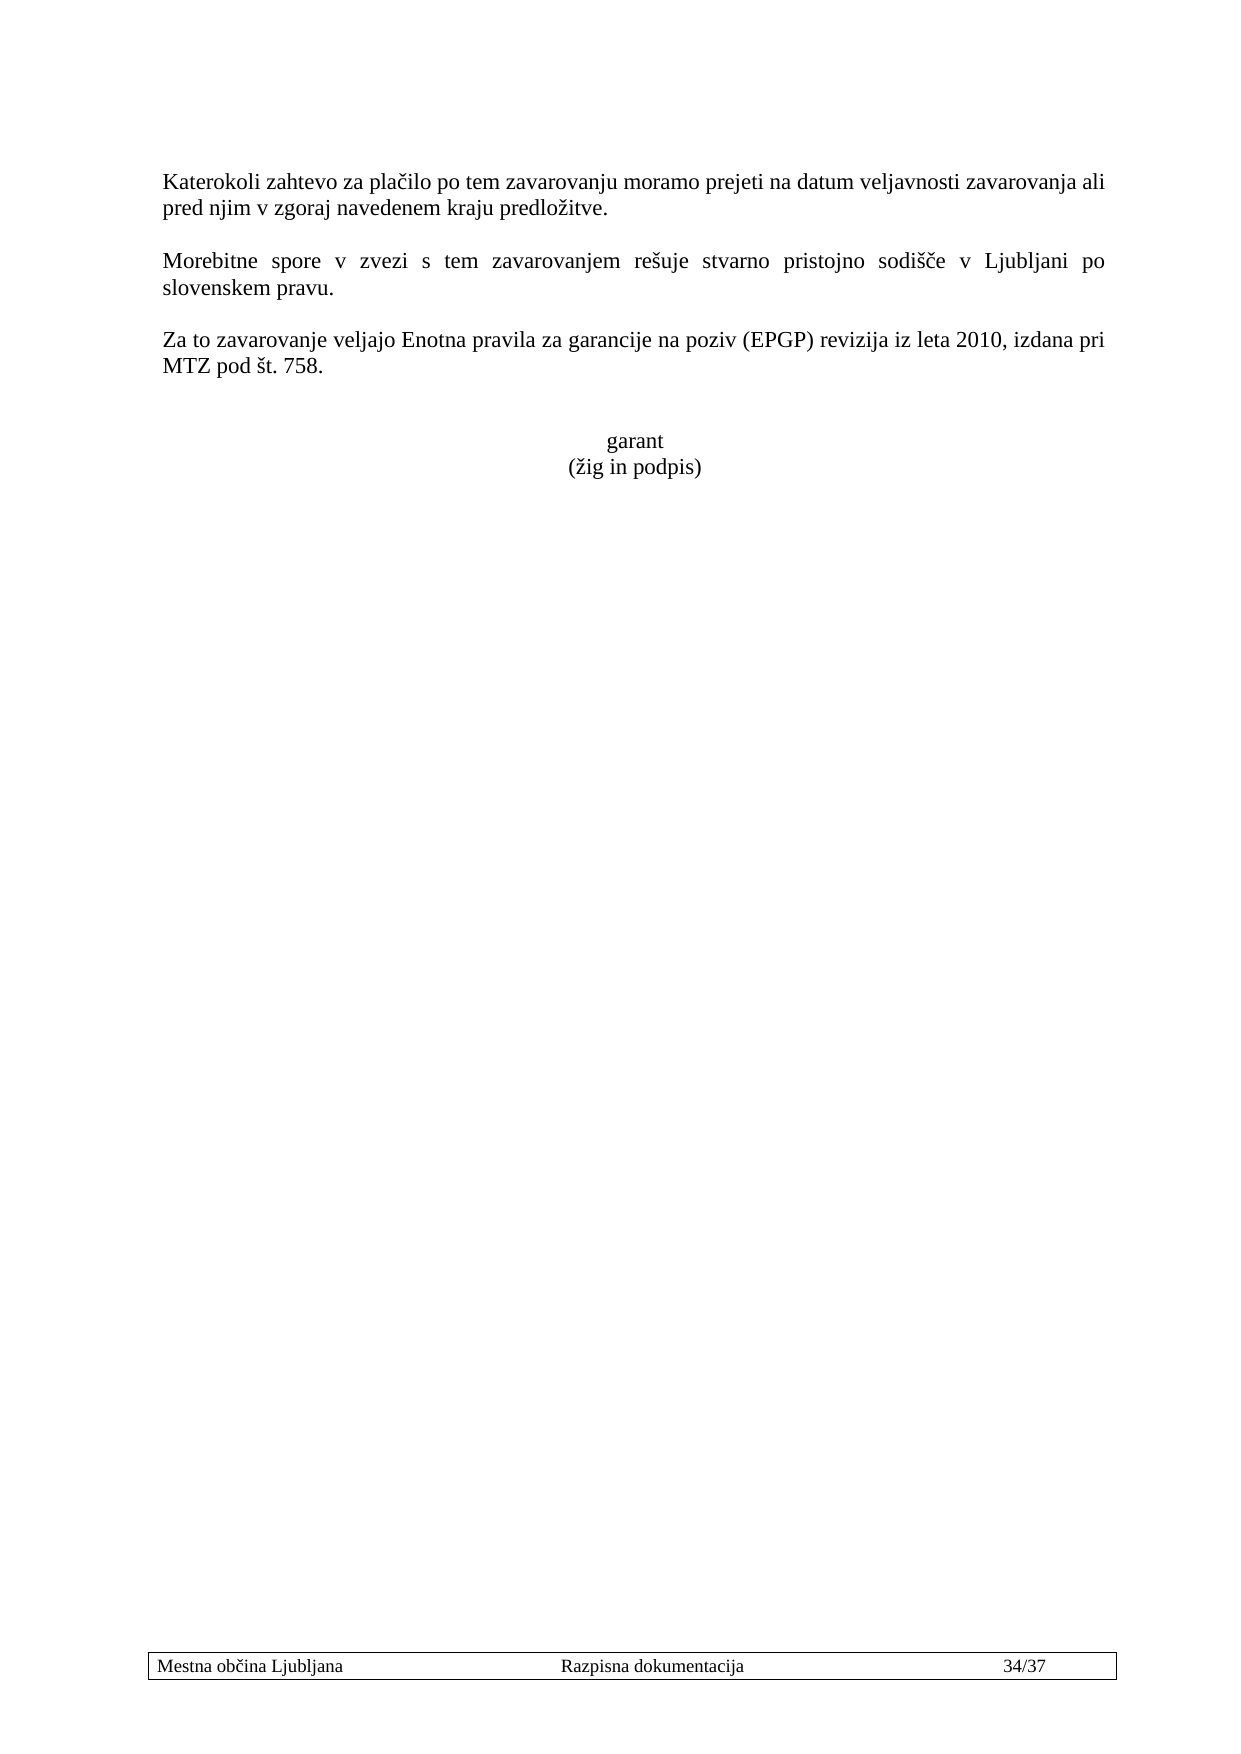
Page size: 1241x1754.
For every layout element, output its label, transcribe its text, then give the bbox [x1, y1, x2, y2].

text Za to zavarovanje veljajo Enotna pravila za garancije na poziv (EPGP) revizija iz leta 2010, izdana pri MTZ pod št. 758. [162, 326, 1107, 379]
text (žig in podpis) [162, 453, 1107, 479]
text Katerokoli zahtevo za plačilo po tem zavarovanju moramo prejeti na datum veljavnosti zavarovanja ali pred njim v zgoraj navedenem kraju predložitve. [162, 168, 1107, 221]
text Morebitne spore v zvezi s tem zavarovanjem rešuje stvarno pristojno sodišče v Ljubljani po slovenskem pravu. [162, 247, 1107, 300]
text garant [162, 427, 1107, 453]
